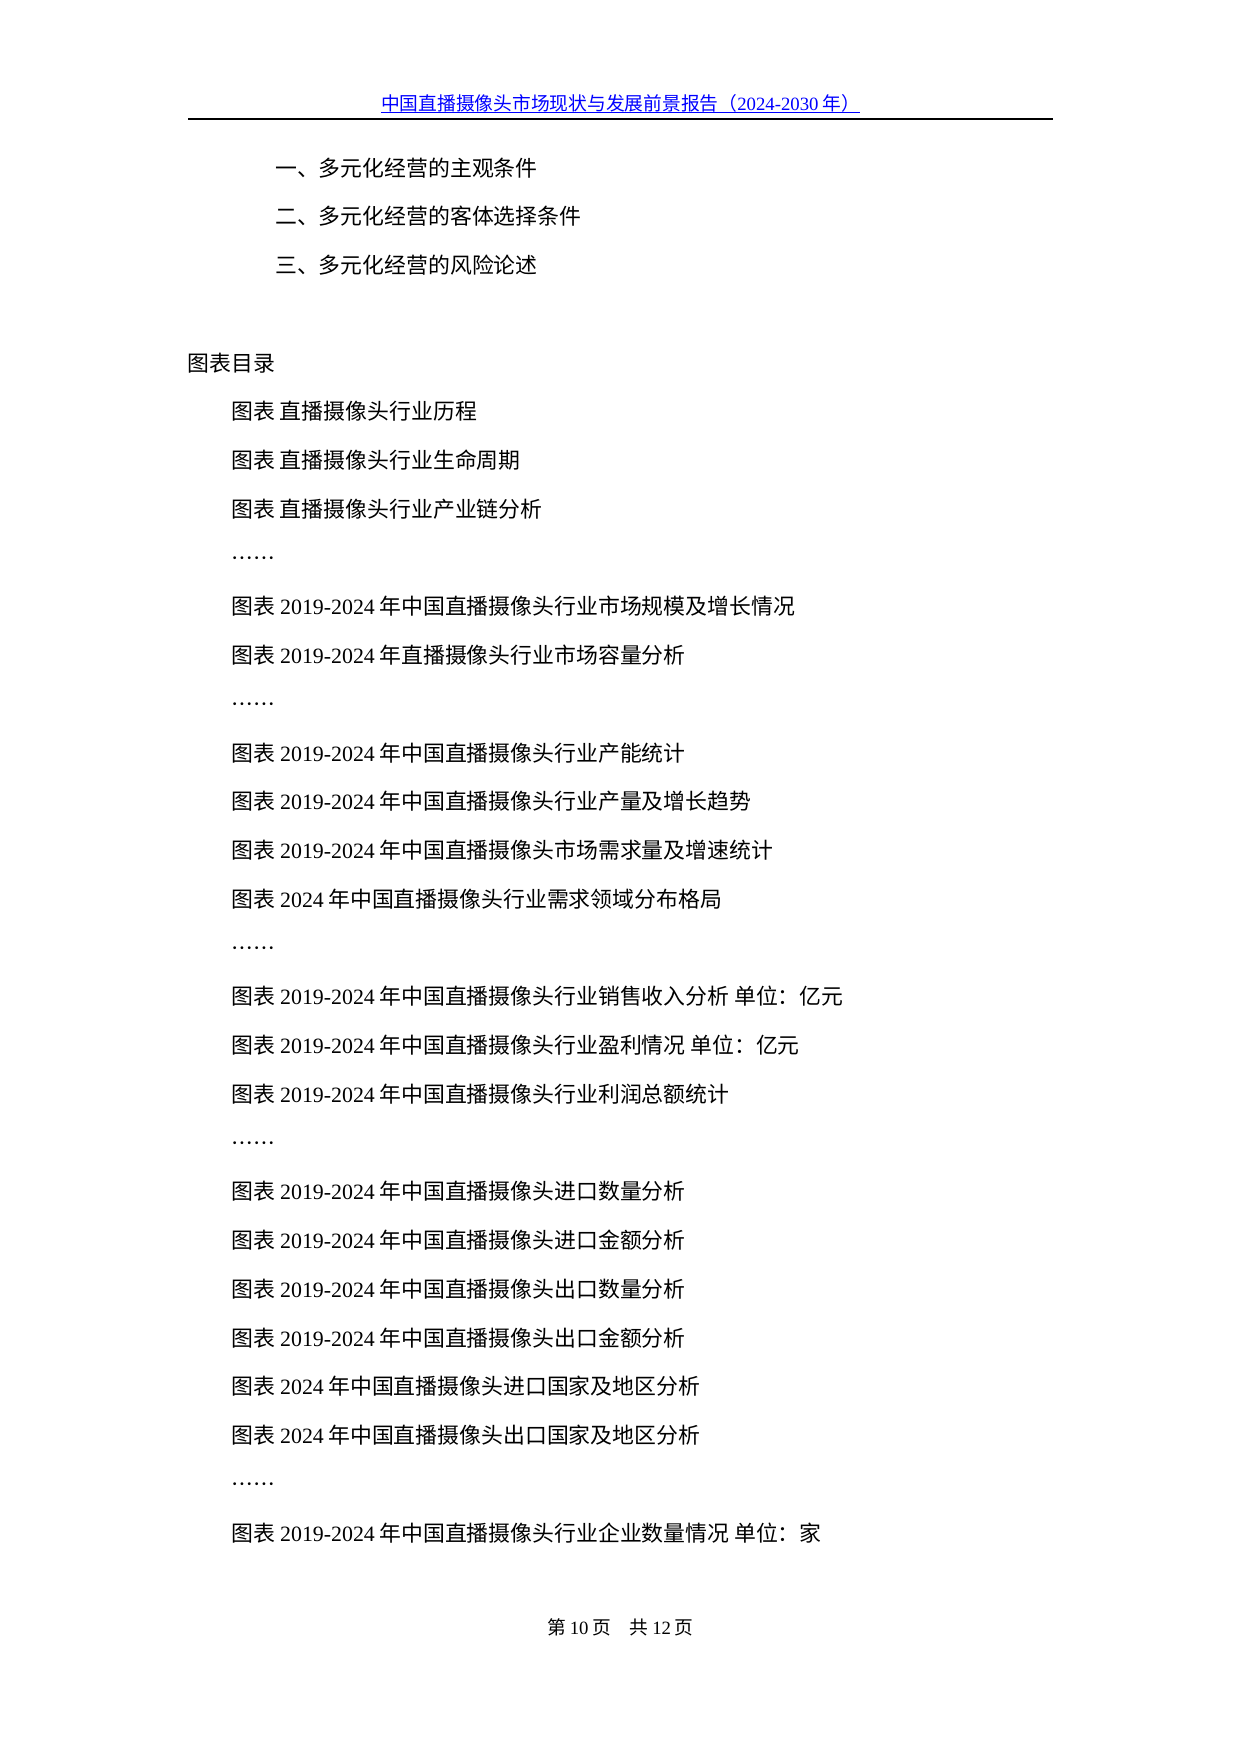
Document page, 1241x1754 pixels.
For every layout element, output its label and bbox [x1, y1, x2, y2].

text [187, 150, 1053, 1548]
